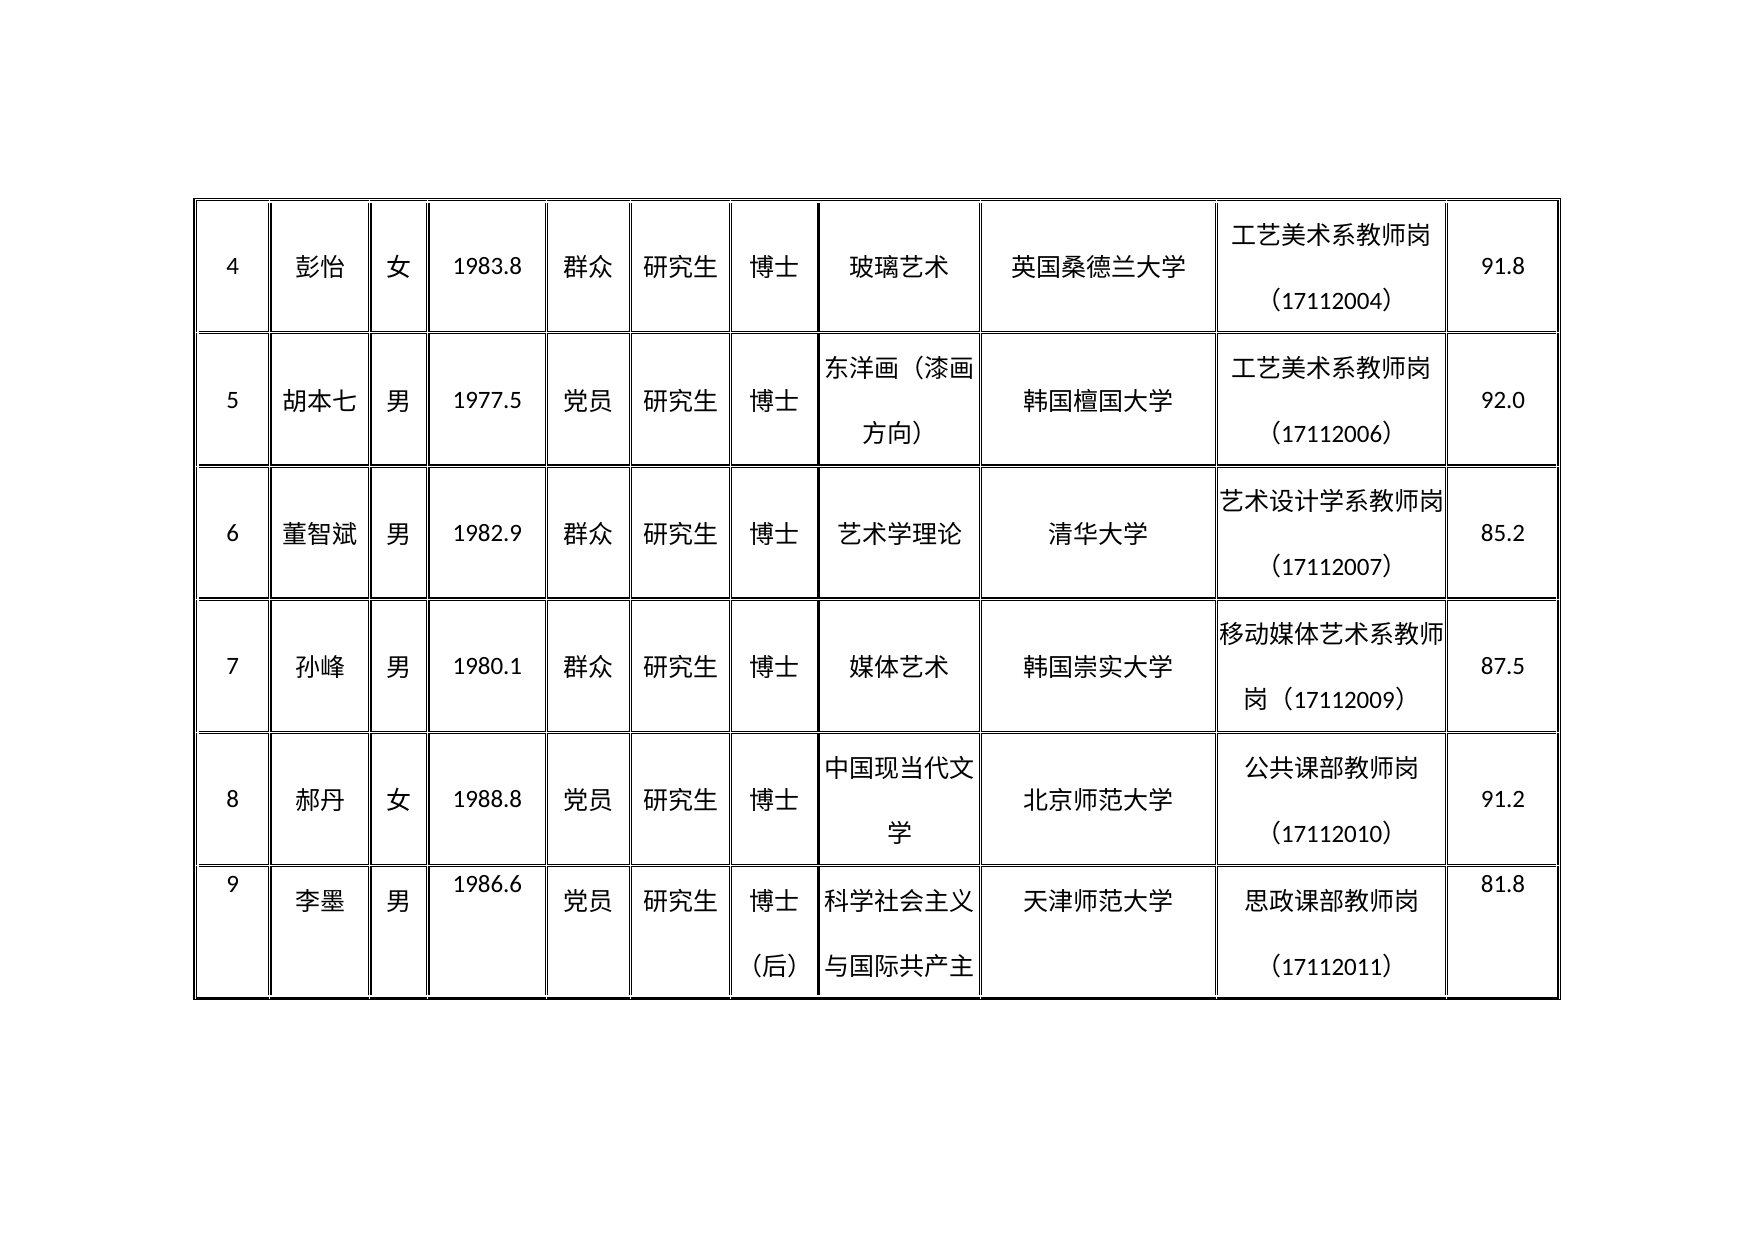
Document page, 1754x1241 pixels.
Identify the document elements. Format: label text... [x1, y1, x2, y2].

table_cell 群众 [548, 601, 629, 731]
table_cell 男 [372, 601, 426, 731]
table_cell 女 [370, 199, 428, 331]
table_cell 工艺美术系教师岗（17112004） [1217, 201, 1446, 331]
table_cell 科学社会主义与国际共产主义运动 [818, 867, 981, 997]
table_cell 1988.8 [430, 734, 545, 864]
table_cell 博士 [732, 734, 817, 864]
table_cell 韩国檀国大学 [982, 334, 1215, 464]
table_cell 党员 [548, 734, 629, 864]
table_cell 研究生 [632, 601, 729, 731]
table_cell 清华大学 [982, 468, 1215, 597]
table_cell 韩国崇实大学 [982, 601, 1215, 731]
table_cell 男 [370, 864, 428, 997]
table_cell 李墨 [270, 864, 370, 997]
table_cell 博士 [732, 334, 817, 464]
table_cell 中国现当代文学 [820, 734, 979, 864]
table_cell 艺术学理论 [820, 468, 979, 597]
table_cell 1983.8 [428, 201, 547, 331]
table_cell 彭怡 [270, 199, 370, 331]
table_cell 女 [372, 734, 426, 864]
table_cell 玻璃艺术 [818, 201, 981, 331]
table_cell 英国桑德兰大学 [981, 201, 1217, 331]
table_cell 4 [195, 199, 270, 331]
table_cell 党员 [548, 334, 629, 464]
table_cell 85.2 [1448, 464, 1558, 597]
table_cell 1980.1 [430, 601, 545, 731]
table_cell 董智斌 [272, 468, 368, 597]
table_cell 男 [372, 334, 426, 464]
table_cell 移动媒体艺术系教师岗（17112009） [1218, 601, 1445, 731]
table_cell 博士 [731, 201, 818, 331]
table_cell 群众 [548, 468, 629, 597]
table_cell 7 [197, 597, 268, 731]
table_cell 天津师范大学 [981, 867, 1217, 997]
table_cell 研究生 [632, 468, 729, 597]
table_cell 党员 [547, 867, 631, 997]
table_cell 胡本七 [272, 334, 368, 464]
table_cell 8 [195, 731, 270, 864]
table_cell 博士（后） [731, 867, 818, 997]
table_cell 博士 [732, 601, 817, 731]
table_cell 91.2 [1446, 731, 1559, 864]
table_cell 孙峰 [272, 601, 368, 731]
table_cell 工艺美术系教师岗（17112006） [1218, 334, 1445, 464]
table_cell 东洋画（漆画方向） [820, 334, 979, 464]
table_cell 6 [197, 464, 268, 597]
table_cell 研究生 [632, 734, 729, 864]
table_cell 1982.9 [430, 468, 545, 597]
table_cell 9 [195, 864, 270, 997]
table_cell 博士 [732, 468, 817, 597]
table_cell 男 [372, 468, 426, 597]
table_cell 艺术设计学系教师岗（17112007） [1218, 468, 1445, 597]
table_cell 北京师范大学 [982, 734, 1215, 864]
table_cell 91.8 [1446, 201, 1557, 331]
table_cell 公共课部教师岗（17112010） [1218, 734, 1445, 864]
table_cell 研究生 [631, 201, 731, 331]
table_cell 87.5 [1448, 597, 1558, 731]
table_cell 1986.6 [428, 867, 547, 997]
table_cell 郝丹 [272, 734, 368, 864]
table_cell 1977.5 [430, 334, 545, 464]
table_cell 研究生 [631, 867, 731, 997]
table_cell 5 [195, 331, 270, 464]
table_cell 92.0 [1446, 331, 1559, 464]
table_cell 思政课部教师岗（17112011） [1217, 867, 1446, 997]
table_cell 群众 [547, 201, 631, 331]
table_cell 媒体艺术 [820, 601, 979, 731]
table_cell 81.8 [1446, 864, 1559, 997]
table_cell 研究生 [632, 334, 729, 464]
